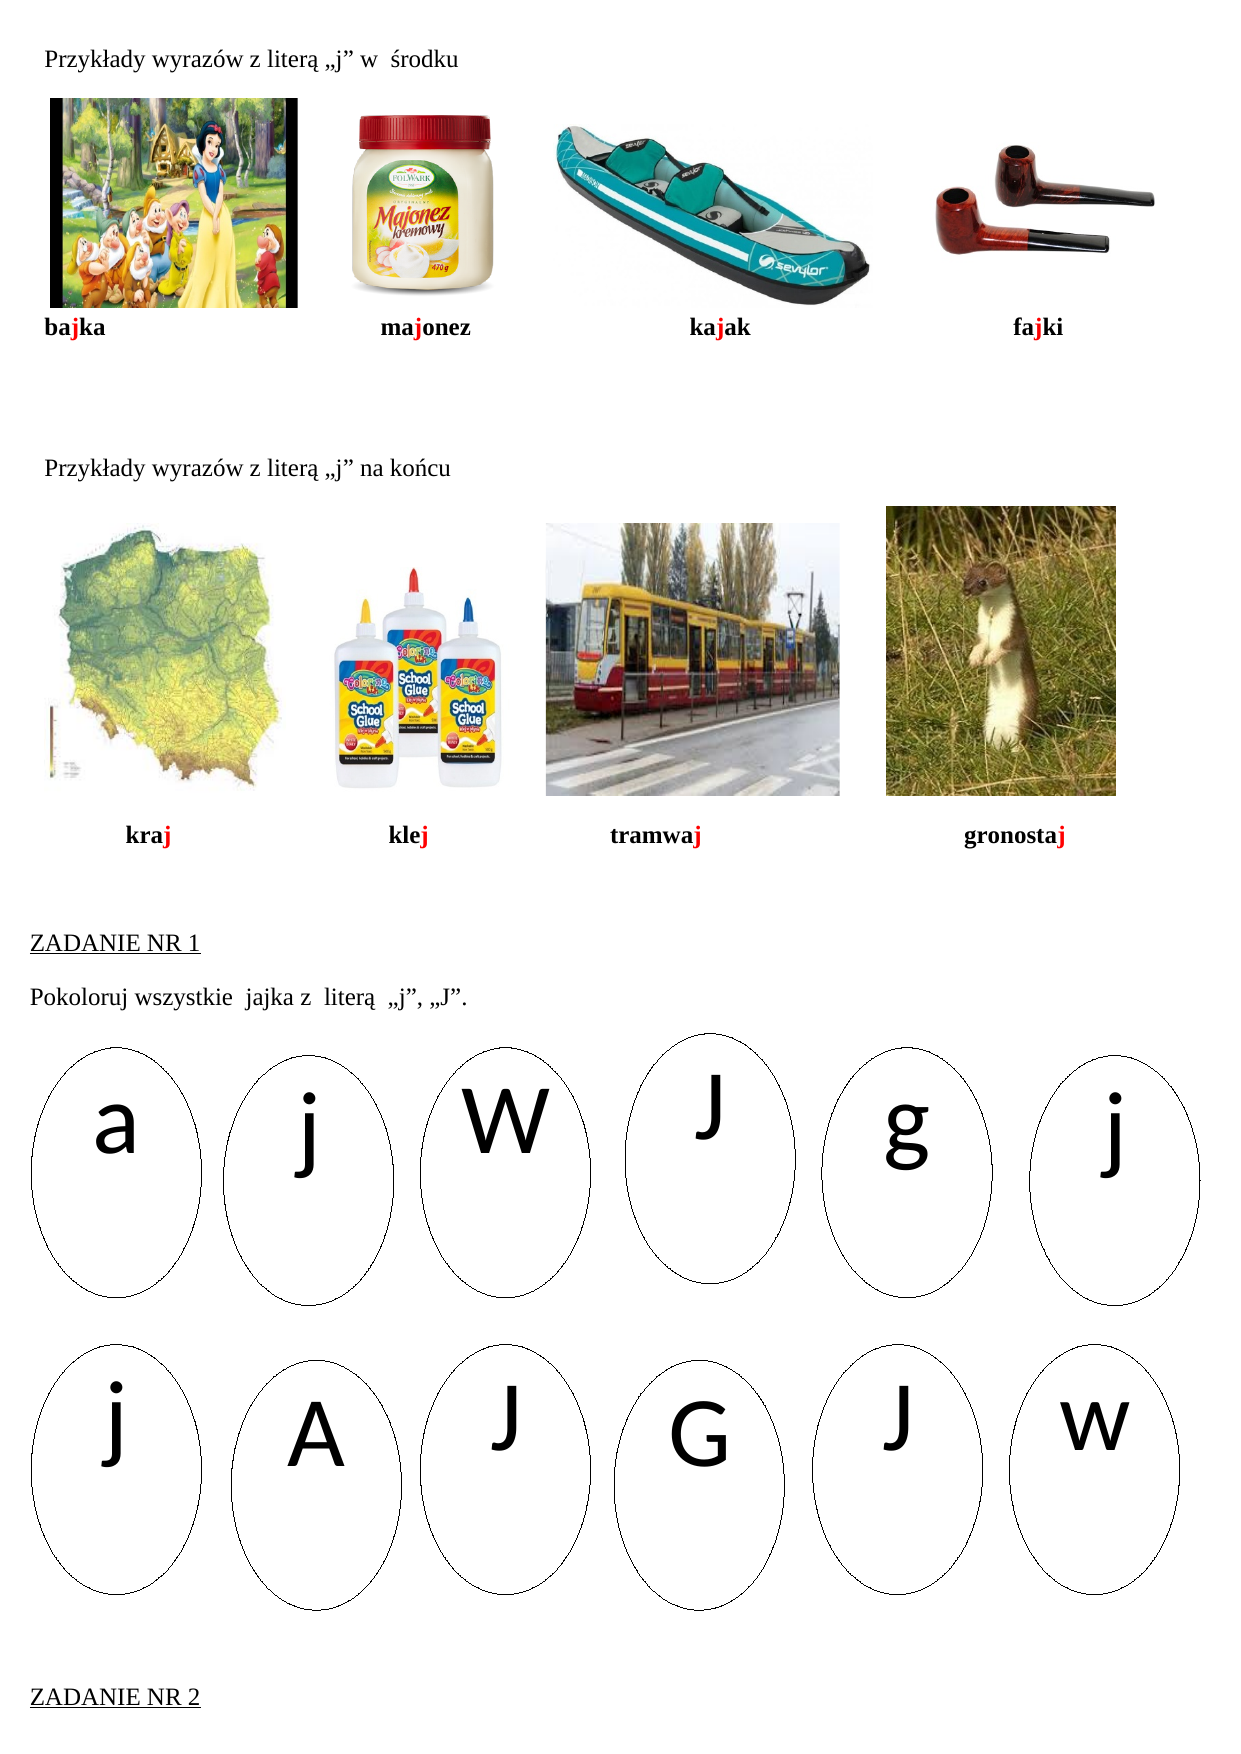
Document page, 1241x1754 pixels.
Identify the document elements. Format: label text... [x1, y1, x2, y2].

text ZADANIE NR 2 [29, 1682, 1093, 1711]
text Przykłady wyrazów z literą „j” na końcu [44, 453, 1093, 481]
text Przykłady wyrazów z literą „j” w środku [44, 44, 1093, 73]
picture [897, 98, 1181, 308]
text kraj klej tramwaj gronostaj [44, 820, 1093, 849]
picture [886, 506, 1116, 796]
picture [552, 124, 874, 308]
picture [340, 102, 511, 308]
picture [44, 523, 287, 796]
text ZADANIE NR 1 [29, 928, 1093, 957]
picture [545, 523, 840, 796]
picture [50, 98, 298, 308]
picture [323, 567, 510, 796]
text Pokoloruj wszystkie jajka z literą „j”, „J”. [29, 982, 1093, 1011]
